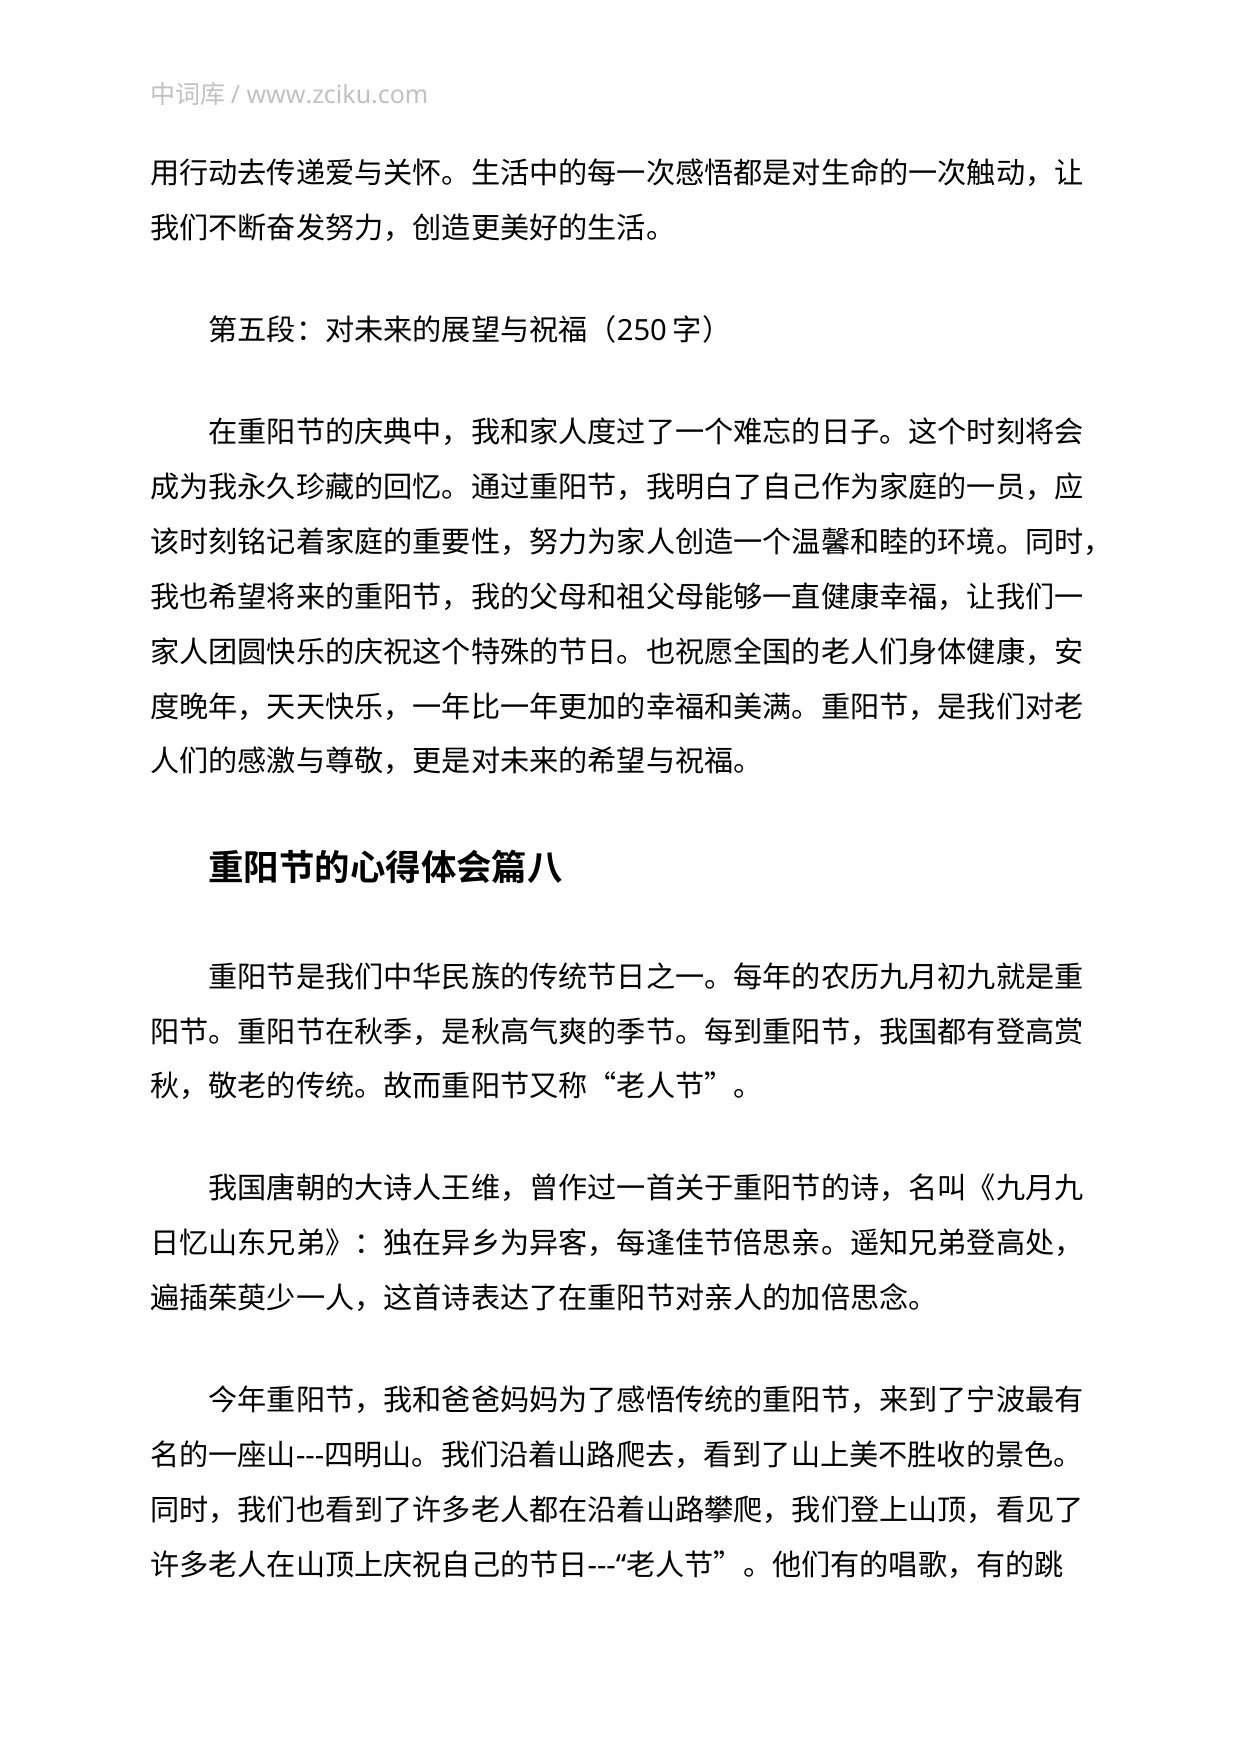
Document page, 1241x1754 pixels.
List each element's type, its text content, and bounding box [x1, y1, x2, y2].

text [150, 1376, 1090, 1583]
text 第五段：对未来的展望与祝福（250字） [150, 307, 1090, 349]
text 在重阳节的庆典中，我和家人度过了一个难忘的日子。这个时刻将会成为我永久珍藏的回忆。通过重阳节，我明白了自己作为家庭的一员，应该时刻铭记着家庭的重要性，努力为家人创造一个温馨和睦的环境。同时，我也希望将来的重阳节，我的父母和祖父母能够一直健康幸福，让我们一家人团圆快乐的庆祝这个特殊的节日。也祝愿全国的老人们身体健康，安度晚年，天天快乐，一年比一年更加的幸福和美满。重阳节，是我们对老人们的感激与尊敬，更是对未来的希望与祝福。 [150, 409, 1090, 780]
text 重阳节的心得体会篇八 [150, 840, 1090, 891]
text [150, 150, 1090, 247]
text 我国唐朝的大诗人王维，曾作过一首关于重阳节的诗，名叫《九月九日忆山东兄弟》：独在异乡为异客，每逢佳节倍思亲。遥知兄弟登高处，遍插茱萸少一人，这首诗表达了在重阳节对亲人的加倍思念。 [150, 1165, 1090, 1317]
text 重阳节是我们中华民族的传统节日之一。每年的农历九月初九就是重阳节。重阳节在秋季，是秋高气爽的季节。每到重阳节，我国都有登高赏秋，敬老的传统。故而重阳节又称“老人节”。 [150, 953, 1090, 1105]
